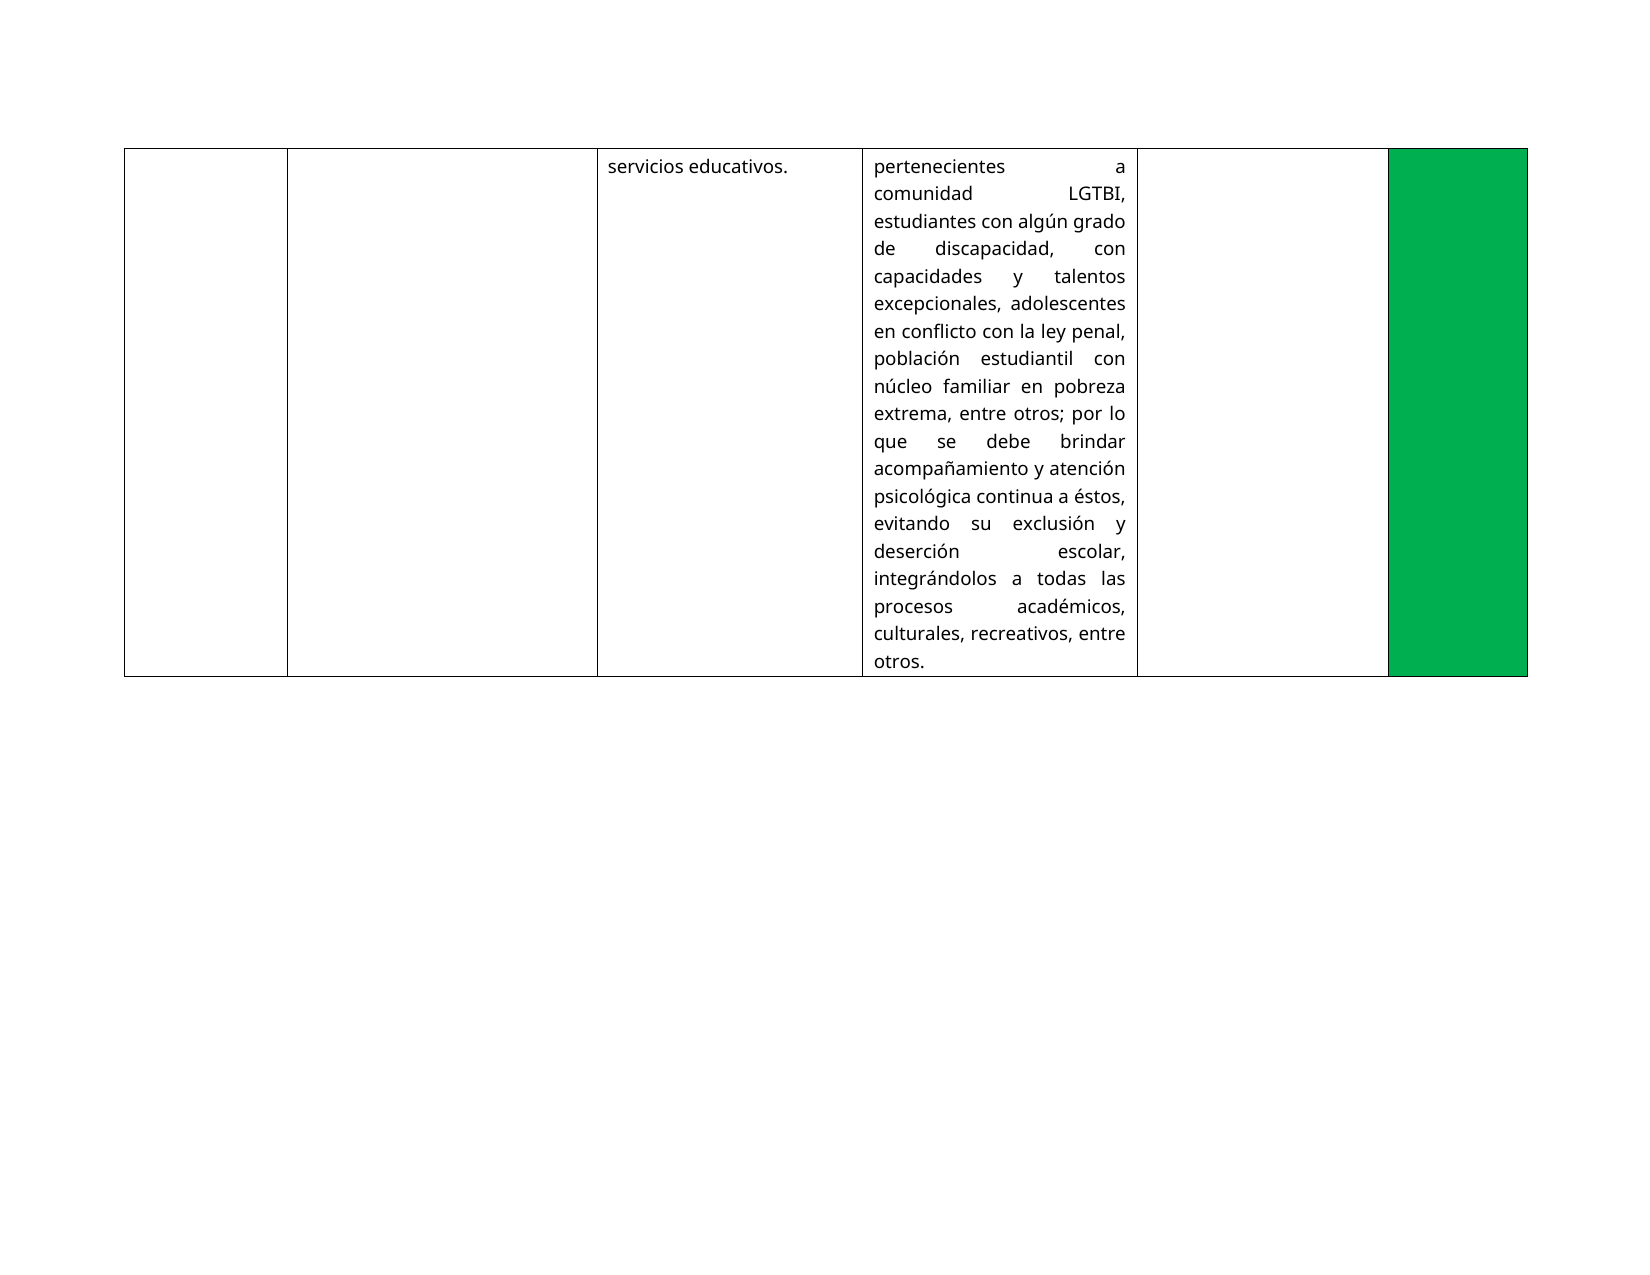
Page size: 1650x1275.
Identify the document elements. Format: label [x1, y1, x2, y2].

table_cell [288, 149, 597, 676]
table_cell [1389, 149, 1527, 676]
table_cell [125, 149, 287, 676]
table_cell [598, 149, 862, 676]
table_cell [863, 149, 1137, 676]
table_cell [1138, 149, 1388, 676]
